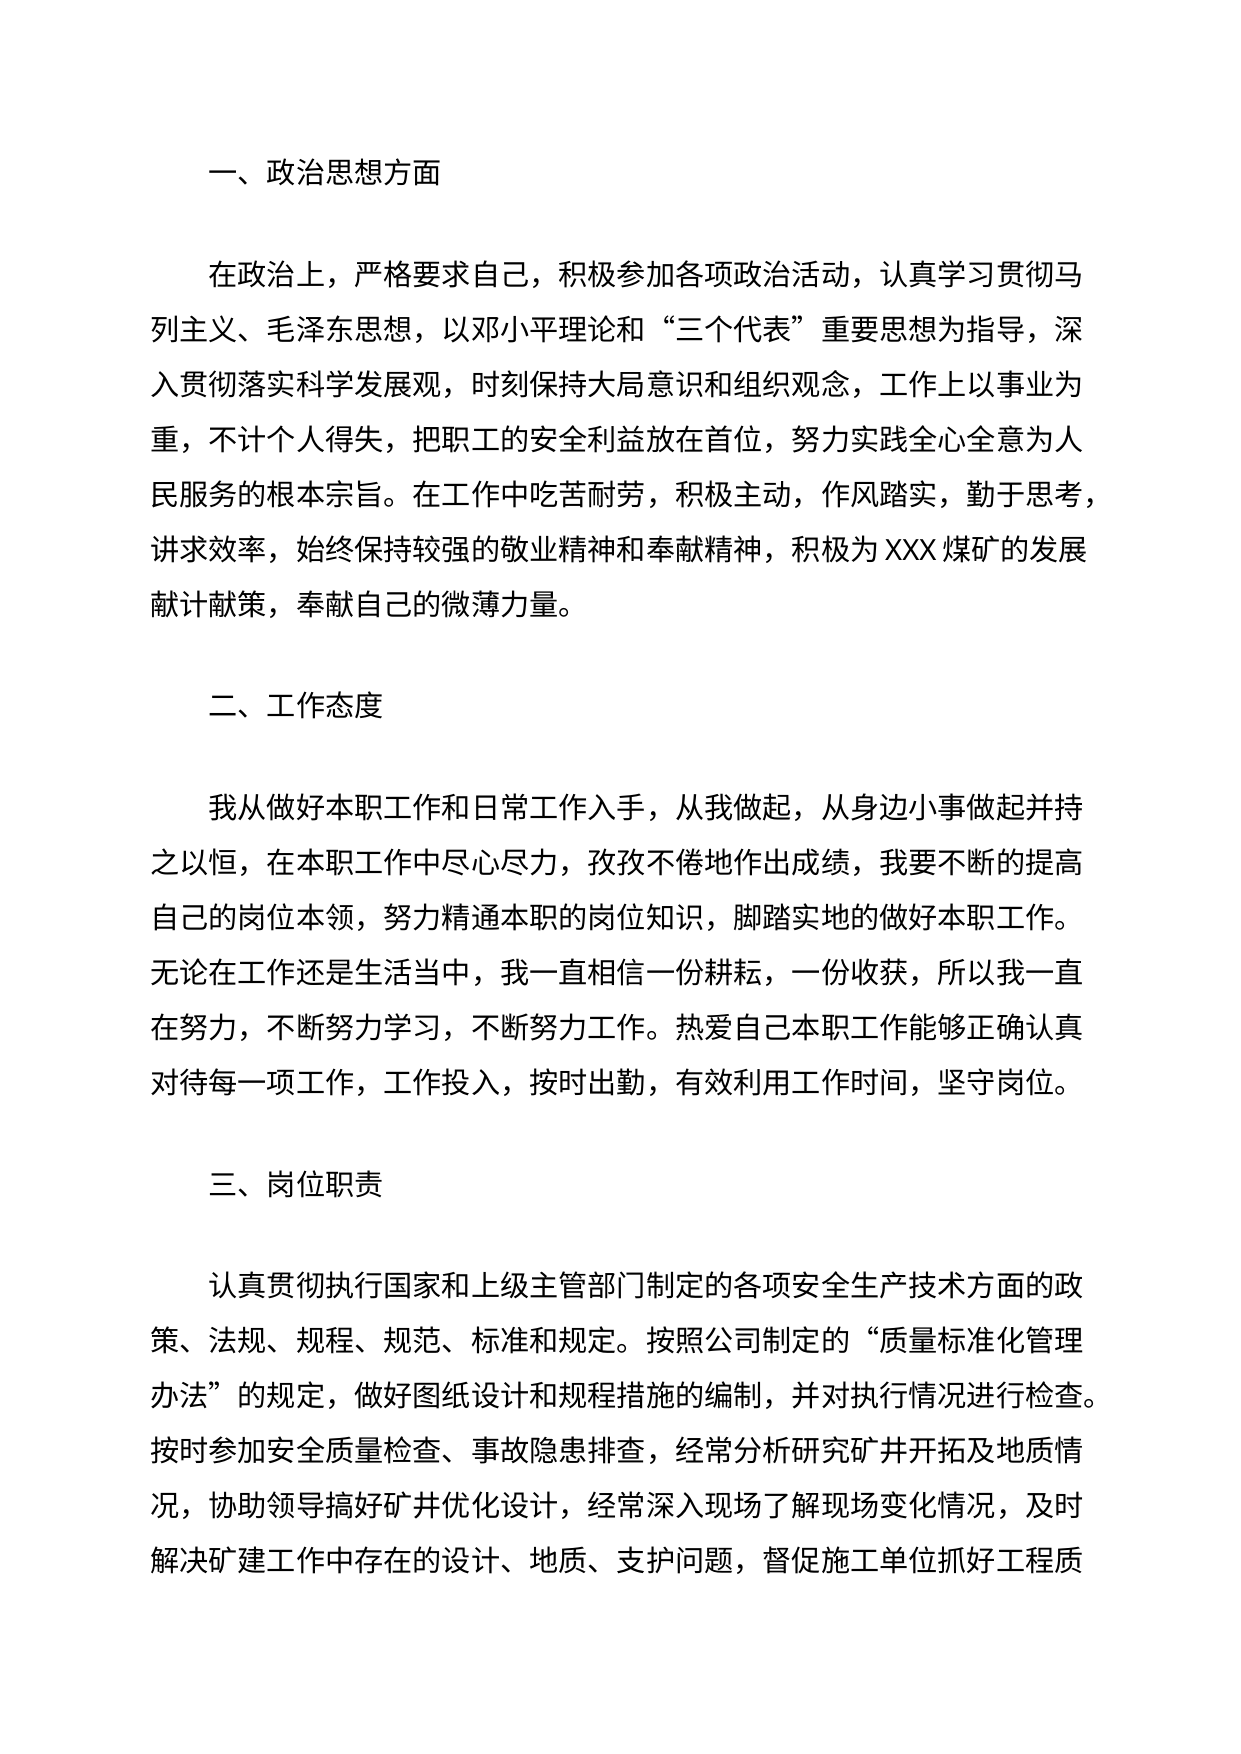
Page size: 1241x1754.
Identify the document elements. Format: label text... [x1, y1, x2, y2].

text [150, 1263, 1090, 1579]
text 在政治上，严格要求自己，积极参加各项政治活动，认真学习贯彻马列主义、毛泽东思想，以邓小平理论和“三个代表”重要思想为指导，深入贯彻落实科学发展观，时刻保持大局意识和组织观念，工作上以事业为重，不计个人得失，把职工的安全利益放在首位，努力实践全心全意为人民服务的根本宗旨。在工作中吃苦耐劳，积极主动，作风踏实，勤于思考，讲求效率，始终保持较强的敬业精神和奉献精神，积极为XXX煤矿的发展献计献策，奉献自己的微薄力量。 [150, 252, 1090, 623]
text 二、工作态度 [150, 683, 1090, 725]
text 一、政治思想方面 [150, 150, 1090, 192]
text 我从做好本职工作和日常工作入手，从我做起，从身边小事做起并持之以恒，在本职工作中尽心尽力，孜孜不倦地作出成绩，我要不断的提高自己的岗位本领，努力精通本职的岗位知识，脚踏实地的做好本职工作。无论在工作还是生活当中，我一直相信一份耕耘，一份收获，所以我一直在努力，不断努力学习，不断努力工作。热爱自己本职工作能够正确认真对待每一项工作，工作投入，按时出勤，有效利用工作时间，坚守岗位。 [150, 785, 1090, 1102]
text 三、岗位职责 [150, 1161, 1090, 1203]
